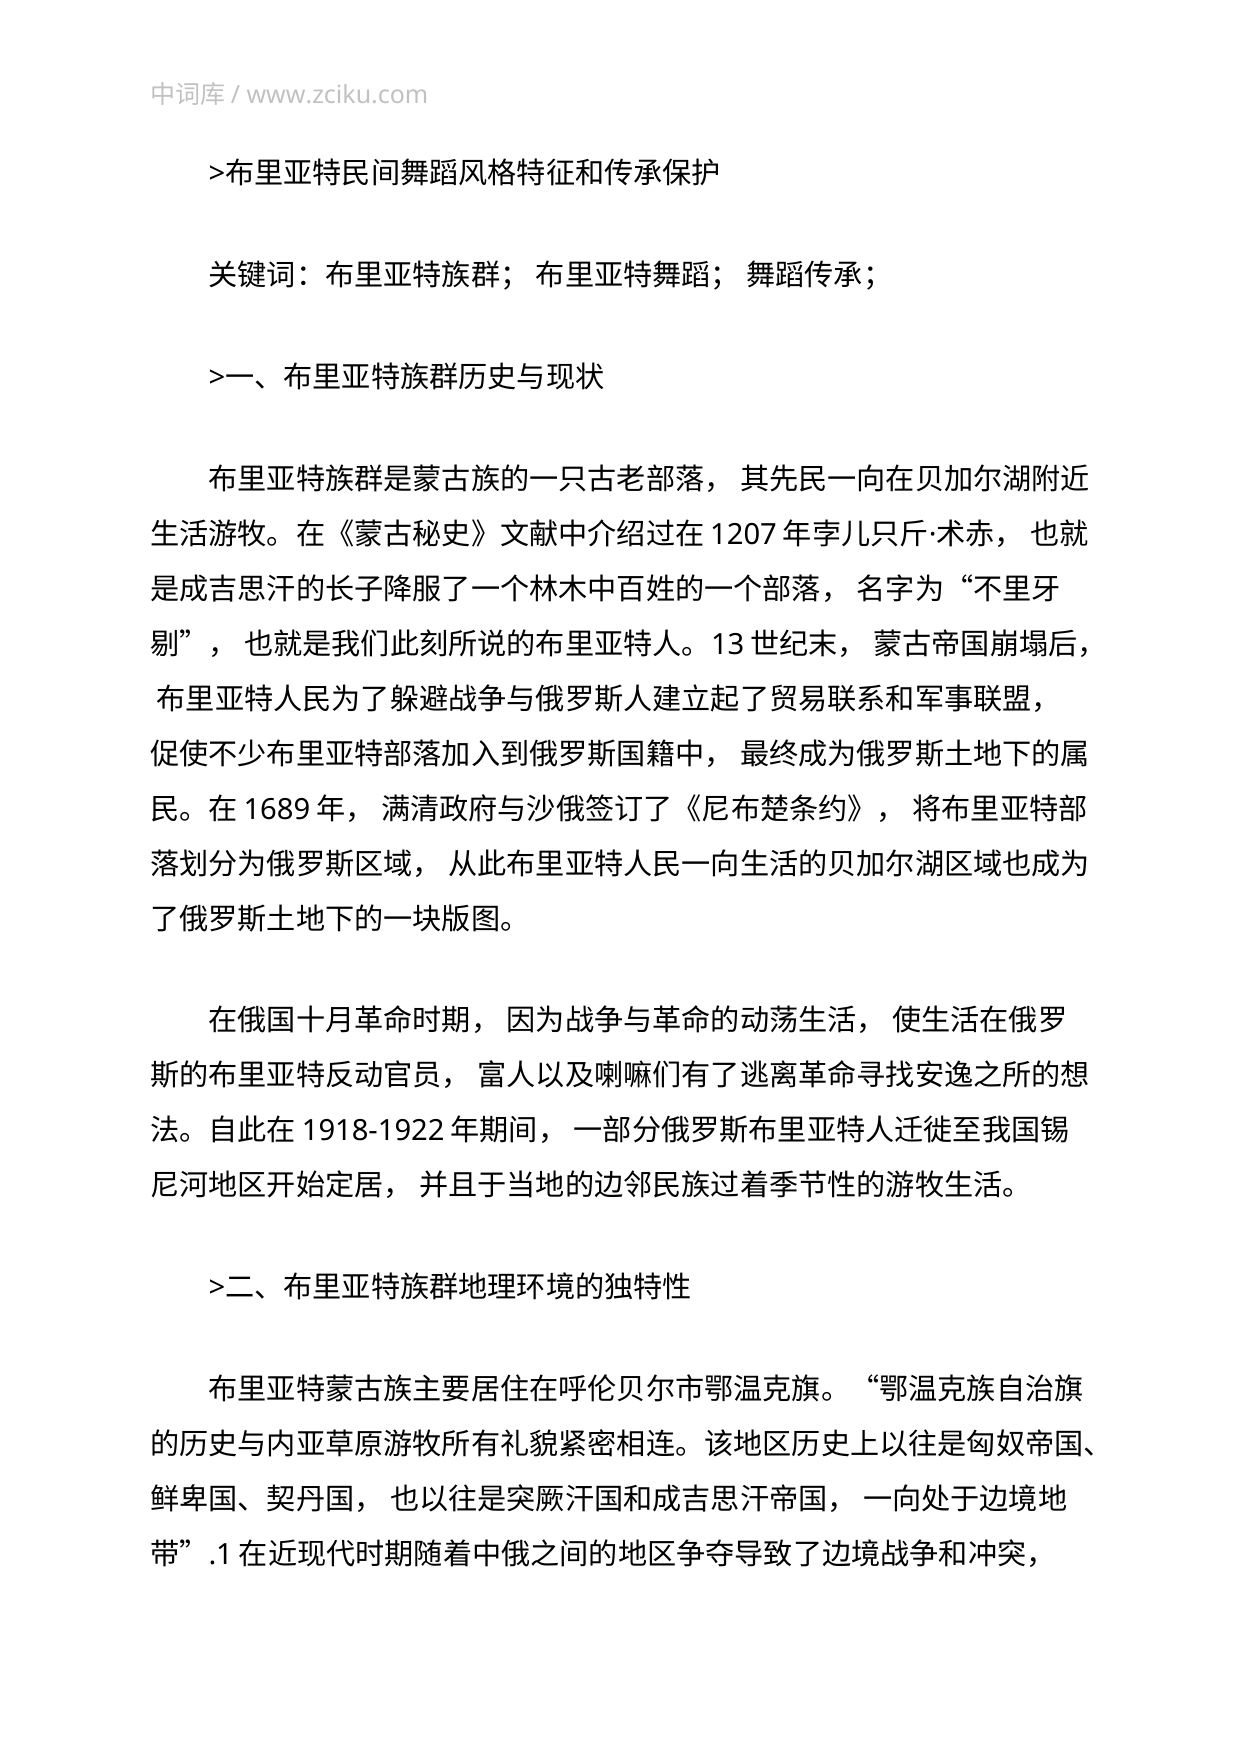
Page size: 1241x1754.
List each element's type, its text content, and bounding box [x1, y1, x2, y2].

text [150, 1366, 1090, 1573]
text 关键词：布里亚特族群； 布里亚特舞蹈； 舞蹈传承； [150, 252, 1090, 294]
text 布里亚特族群是蒙古族的一只古老部落， 其先民一向在贝加尔湖附近生活游牧。在《蒙古秘史》文献中介绍过在1207年孛儿只斤·术赤， 也就是成吉思汗的长子降服了一个林木中百姓的一个部落， 名字为“不里牙剔”， 也就是我们此刻所说的布里亚特人。13世纪末， 蒙古帝国崩塌后， 布里亚特人民为了躲避战争与俄罗斯人建立起了贸易联系和军事联盟， 促使不少布里亚特部落加入到俄罗斯国籍中， 最终成为俄罗斯土地下的属民。在1689年， 满清政府与沙俄签订了《尼布楚条约》， 将布里亚特部落划分为俄罗斯区域， 从此布里亚特人民一向生活的贝加尔湖区域也成为了俄罗斯土地下的一块版图。 [150, 456, 1090, 937]
text >一、布里亚特族群历史与现状 [150, 354, 1090, 396]
text >二、布里亚特族群地理环境的独特性 [150, 1263, 1090, 1306]
text 在俄国十月革命时期， 因为战争与革命的动荡生活， 使生活在俄罗斯的布里亚特反动官员， 富人以及喇嘛们有了逃离革命寻找安逸之所的想法。自此在1918-1922年期间， 一部分俄罗斯布里亚特人迁徙至我国锡尼河地区开始定居， 并且于当地的边邻民族过着季节性的游牧生活。 [150, 997, 1090, 1204]
text >布里亚特民间舞蹈风格特征和传承保护 [150, 150, 1090, 192]
